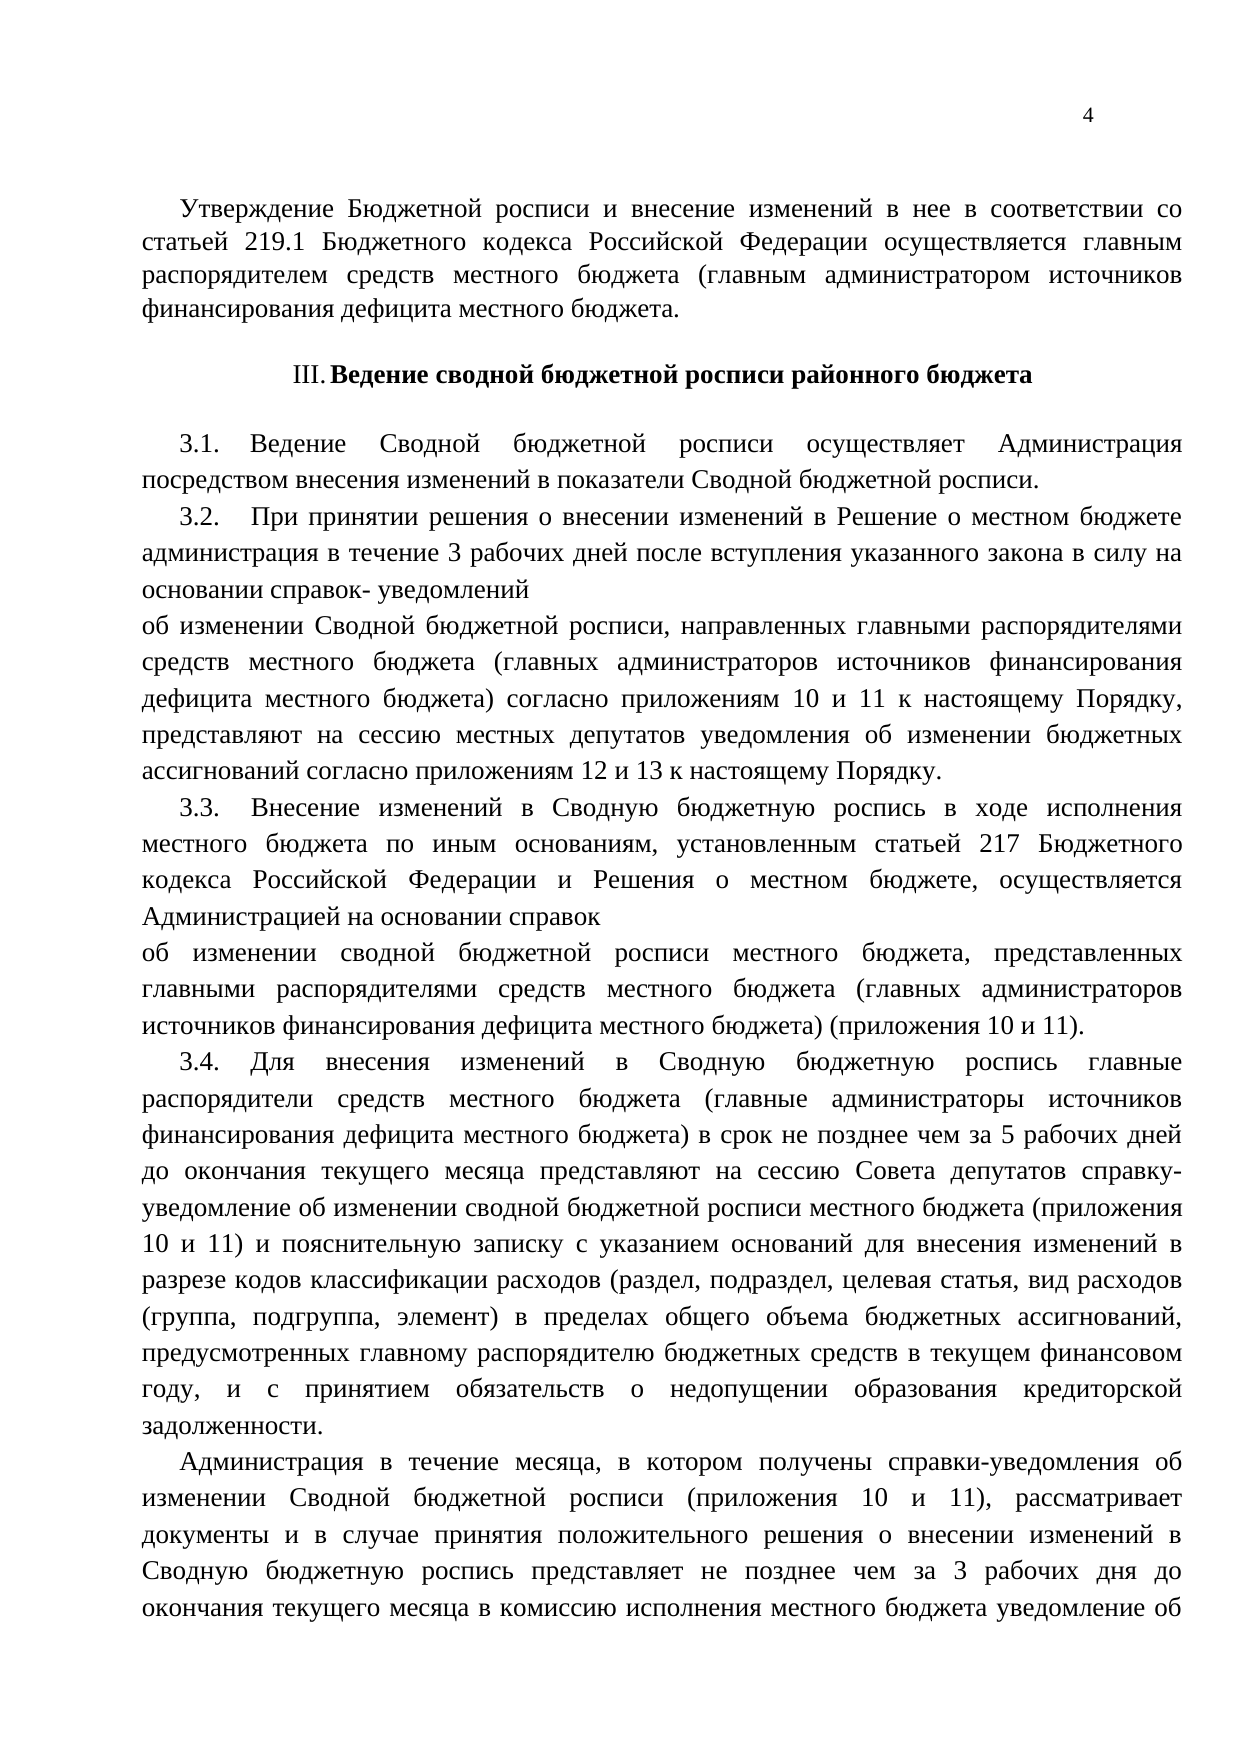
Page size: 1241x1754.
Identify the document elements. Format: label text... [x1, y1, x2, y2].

list Ведение сводной бюджетной росписи районного бюджета [142, 357, 1184, 390]
list При принятии решения о внесении изменений в Решение о местном бюджете администрация в течение 3 рабочих дней после вступления указанного закона в силу на основании справок- уведомлений [142, 496, 1184, 605]
text об изменении Сводной бюджетной росписи, направленных главными распорядителями средств местного бюджета (главных администраторов источников финансирования дефицита местного бюджета) согласно приложениям 10 и 11 к настоящему Порядку, представляют на сессию местных депутатов уведомления об изменении бюджетных ассигнований согласно приложениям 12 и 13 к настоящему Порядку. [142, 605, 1184, 787]
text Утверждение Бюджетной росписи и внесение изменений в нее в соответствии со статьей 219.1 Бюджетного кодекса Российской Федерации осуществляется главным распорядителем средств местного бюджета (главным администратором источников финансирования дефицита местного бюджета. [142, 191, 1184, 324]
list Внесение изменений в Сводную бюджетную роспись в ходе исполнения местного бюджета по иным основаниям, установленным статьей 217 Бюджетного кодекса Российской Федерации и Решения о местном бюджете, осуществляется Администрацией на основании справок [142, 787, 1184, 932]
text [142, 1441, 1184, 1623]
list Ведение Сводной бюджетной росписи осуществляет Администрация посредством внесения изменений в показатели Сводной бюджетной росписи. [142, 423, 1184, 496]
list Для внесения изменений в Сводную бюджетную роспись главные распорядители средств местного бюджета (главные администраторы источников финансирования дефицита местного бюджета) в срок не позднее чем за 5 рабочих дней до окончания текущего месяца представляют на сессию Совета депутатов справку-уведомление об изменении сводной бюджетной росписи местного бюджета (приложения 10 и 11) и пояснительную записку с указанием оснований для внесения изменений в разрезе кодов классификации расходов (раздел, подраздел, целевая статья, вид расходов (группа, подгруппа, элемент) в пределах общего объема бюджетных ассигнований, предусмотренных главному распорядителю бюджетных средств в текущем финансовом году, и с принятием обязательств о недопущении образования кредиторской задолженности. [142, 1042, 1184, 1441]
text об изменении сводной бюджетной росписи местного бюджета, представленных главными распорядителями средств местного бюджета (главных администраторов источников финансирования дефицита местного бюджета) (приложения 10 и 11). [142, 932, 1184, 1042]
